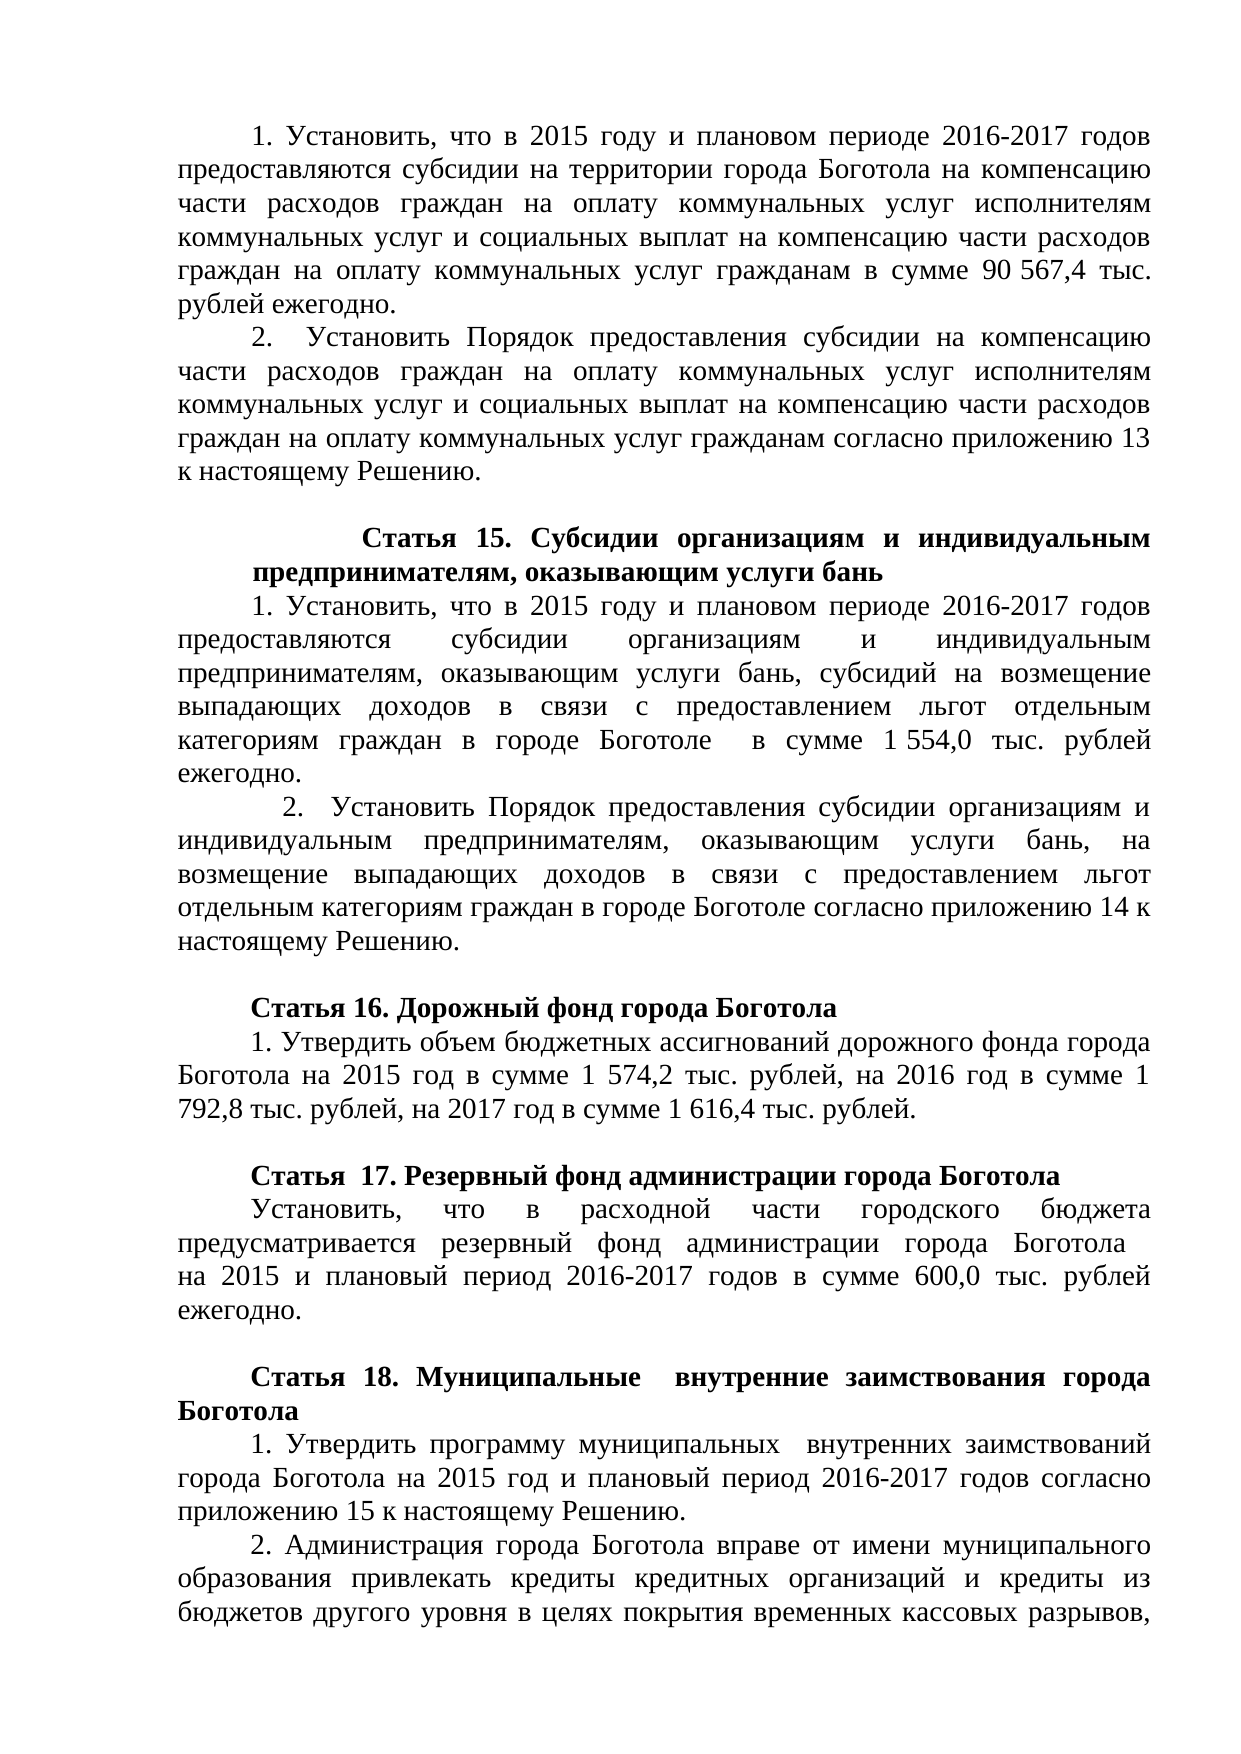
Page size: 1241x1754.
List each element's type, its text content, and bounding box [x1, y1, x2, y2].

text 1. Утвердить объем бюджетных ассигнований дорожного фонда города Боготола на 2015 год в сумме 1 574,2 тыс. рублей, на 2016 год в сумме 1 792,8 тыс. рублей, на 2017 год в сумме 1 616,4 тыс. рублей. [177, 1024, 1152, 1124]
text 1. Установить, что в 2015 году и плановом периоде 2016-2017 годов предоставляются субсидии на территории города Боготола на компенсацию части расходов граждан на оплату коммунальных услуг исполнителям коммунальных услуг и социальных выплат на компенсацию части расходов граждан на оплату коммунальных услуг гражданам в сумме 90 567,4 тыс. рублей ежегодно. [177, 118, 1152, 319]
text 2. Установить Порядок предоставления субсидии на компенсацию части расходов граждан на оплату коммунальных услуг исполнителям коммунальных услуг и социальных выплат на компенсацию части расходов граждан на оплату коммунальных услуг гражданам согласно приложению 13 к настоящему Решению. [177, 319, 1152, 487]
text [177, 1527, 1152, 1627]
text Статья 18. Муниципальные внутренние заимствования города Боготола [177, 1359, 1152, 1426]
text Установить, что в расходной части городского бюджета предусматривается резервный фонд администрации города Боготола на 2015 и плановый период 2016-2017 годов в сумме 600,0 тыс. рублей ежегодно. [177, 1191, 1152, 1326]
text Статья 15. Субсидии организациям и индивидуальным предпринимателям, оказывающим услуги бань [177, 521, 1152, 588]
text 2. Установить Порядок предоставления субсидии организациям и индивидуальным предпринимателям, оказывающим услуги бань, на возмещение выпадающих доходов в связи с предоставлением льгот отдельным категориям граждан в городе Боготоле согласно приложению 14 к настоящему Решению. [177, 789, 1152, 957]
text Статья 16. Дорожный фонд города Боготола [177, 990, 1152, 1024]
text Статья 17. Резервный фонд администрации города Боготола [177, 1158, 1152, 1191]
text 1. Установить, что в 2015 году и плановом периоде 2016-2017 годов предоставляются субсидии организациям и индивидуальным предпринимателям, оказывающим услуги бань, субсидий на возмещение выпадающих доходов в связи с предоставлением льгот отдельным категориям граждан в городе Боготоле в сумме 1 554,0 тыс. рублей ежегодно. [177, 588, 1152, 789]
text 1. Утвердить программу муниципальных внутренних заимствований города Боготола на 2015 год и плановый период 2016-2017 годов согласно приложению 15 к настоящему Решению. [177, 1426, 1152, 1527]
